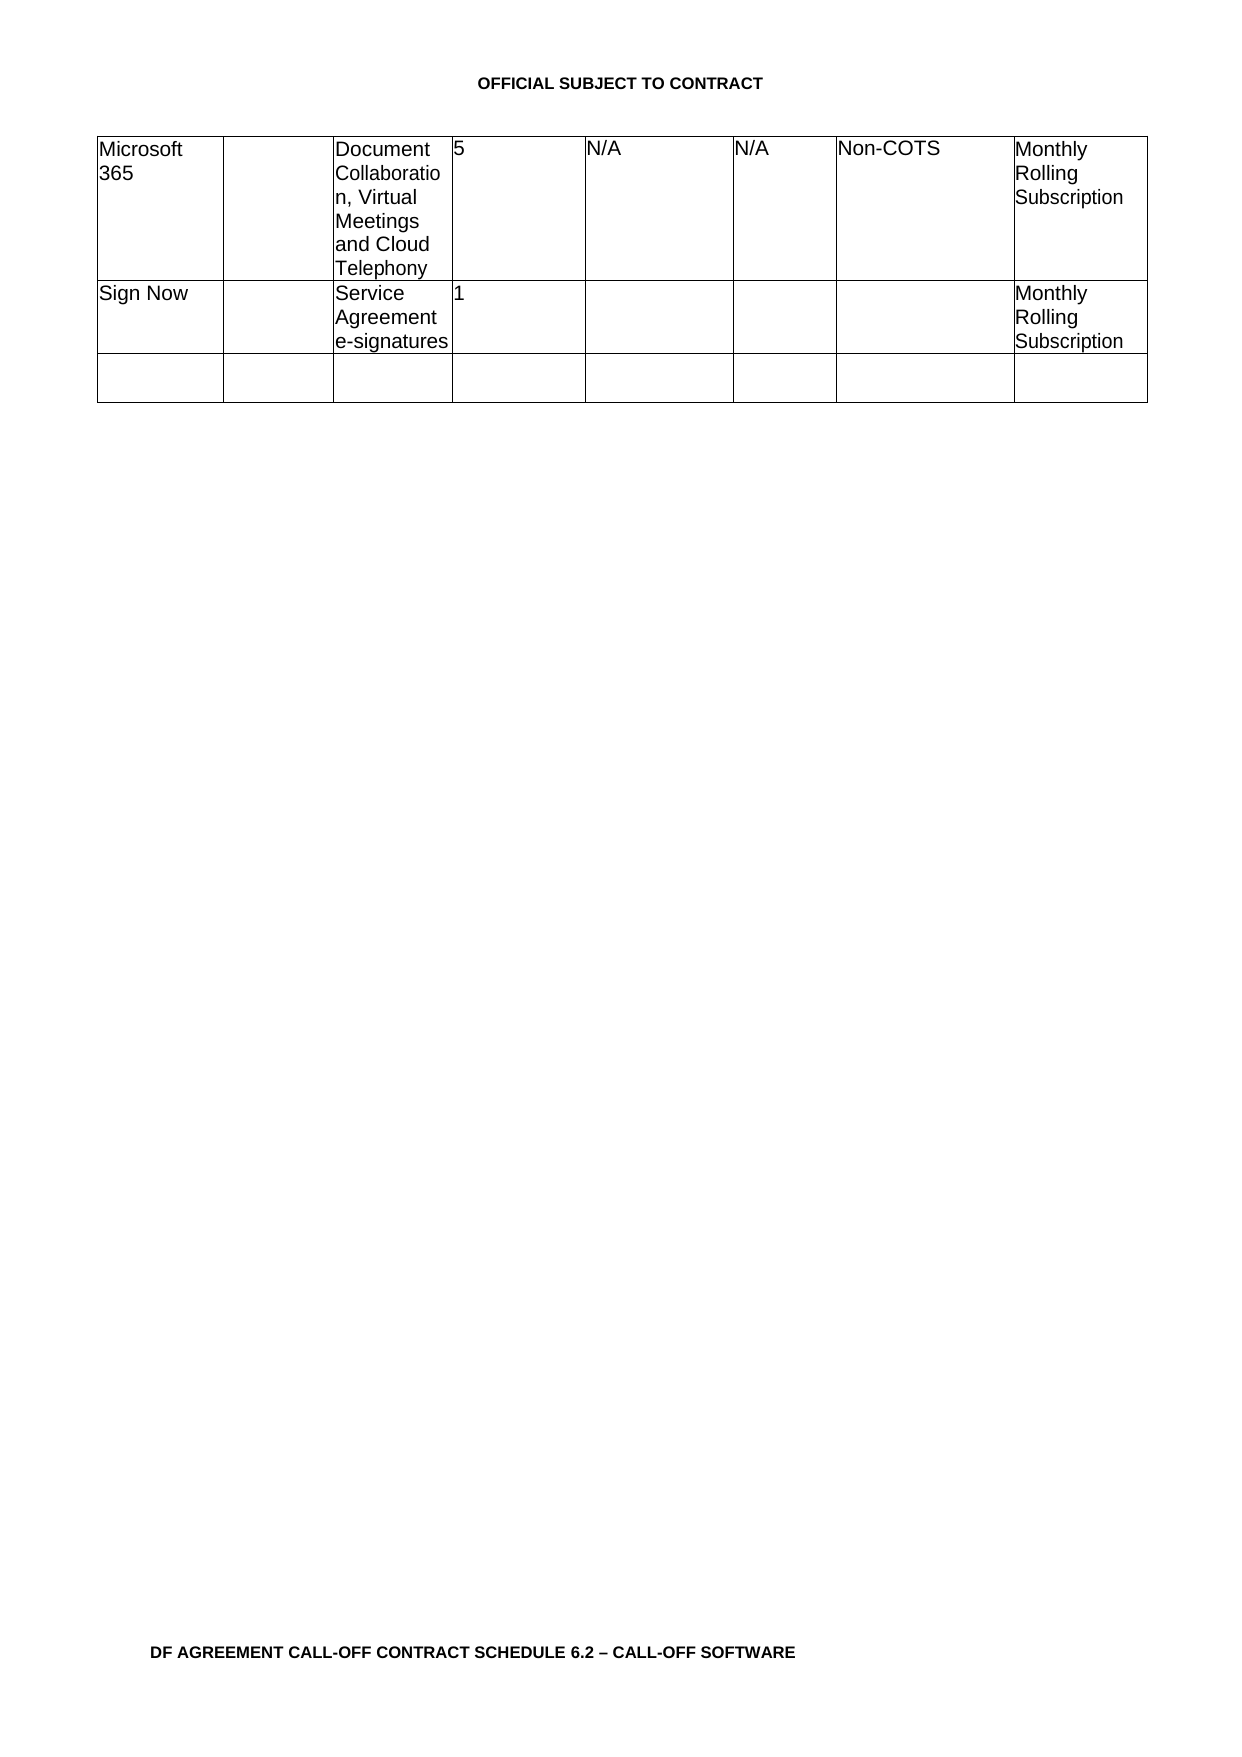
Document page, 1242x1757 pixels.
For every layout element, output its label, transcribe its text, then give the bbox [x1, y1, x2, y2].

table_cell Monthly Rolling Subscription [1015, 281, 1147, 353]
table_cell [586, 354, 733, 402]
table_header N/A [586, 137, 733, 280]
table_header Non-COTS [837, 137, 1014, 280]
table_header 5 [453, 137, 585, 280]
table_cell [837, 354, 1014, 402]
table_cell [224, 354, 333, 402]
table_header Monthly Rolling Subscription [1015, 137, 1147, 280]
table_cell [586, 281, 733, 353]
table_header [224, 137, 333, 280]
table_cell Sign Now [98, 281, 223, 353]
table_cell 1 [453, 281, 585, 353]
table_cell [453, 354, 585, 402]
table_cell [734, 354, 836, 402]
table_cell [98, 354, 223, 402]
table_cell [334, 354, 452, 402]
table_cell [224, 281, 333, 353]
table_cell [734, 281, 836, 353]
table_cell Service Agreement e-signatures [334, 281, 452, 353]
table_cell [837, 281, 1014, 353]
table_cell [1015, 354, 1147, 402]
table_header N/A [734, 137, 836, 280]
table_header Document Collaboratio n, Virtual Meetings and Cloud Telephony [334, 137, 452, 280]
table_header Microsoft 365 [98, 137, 223, 280]
